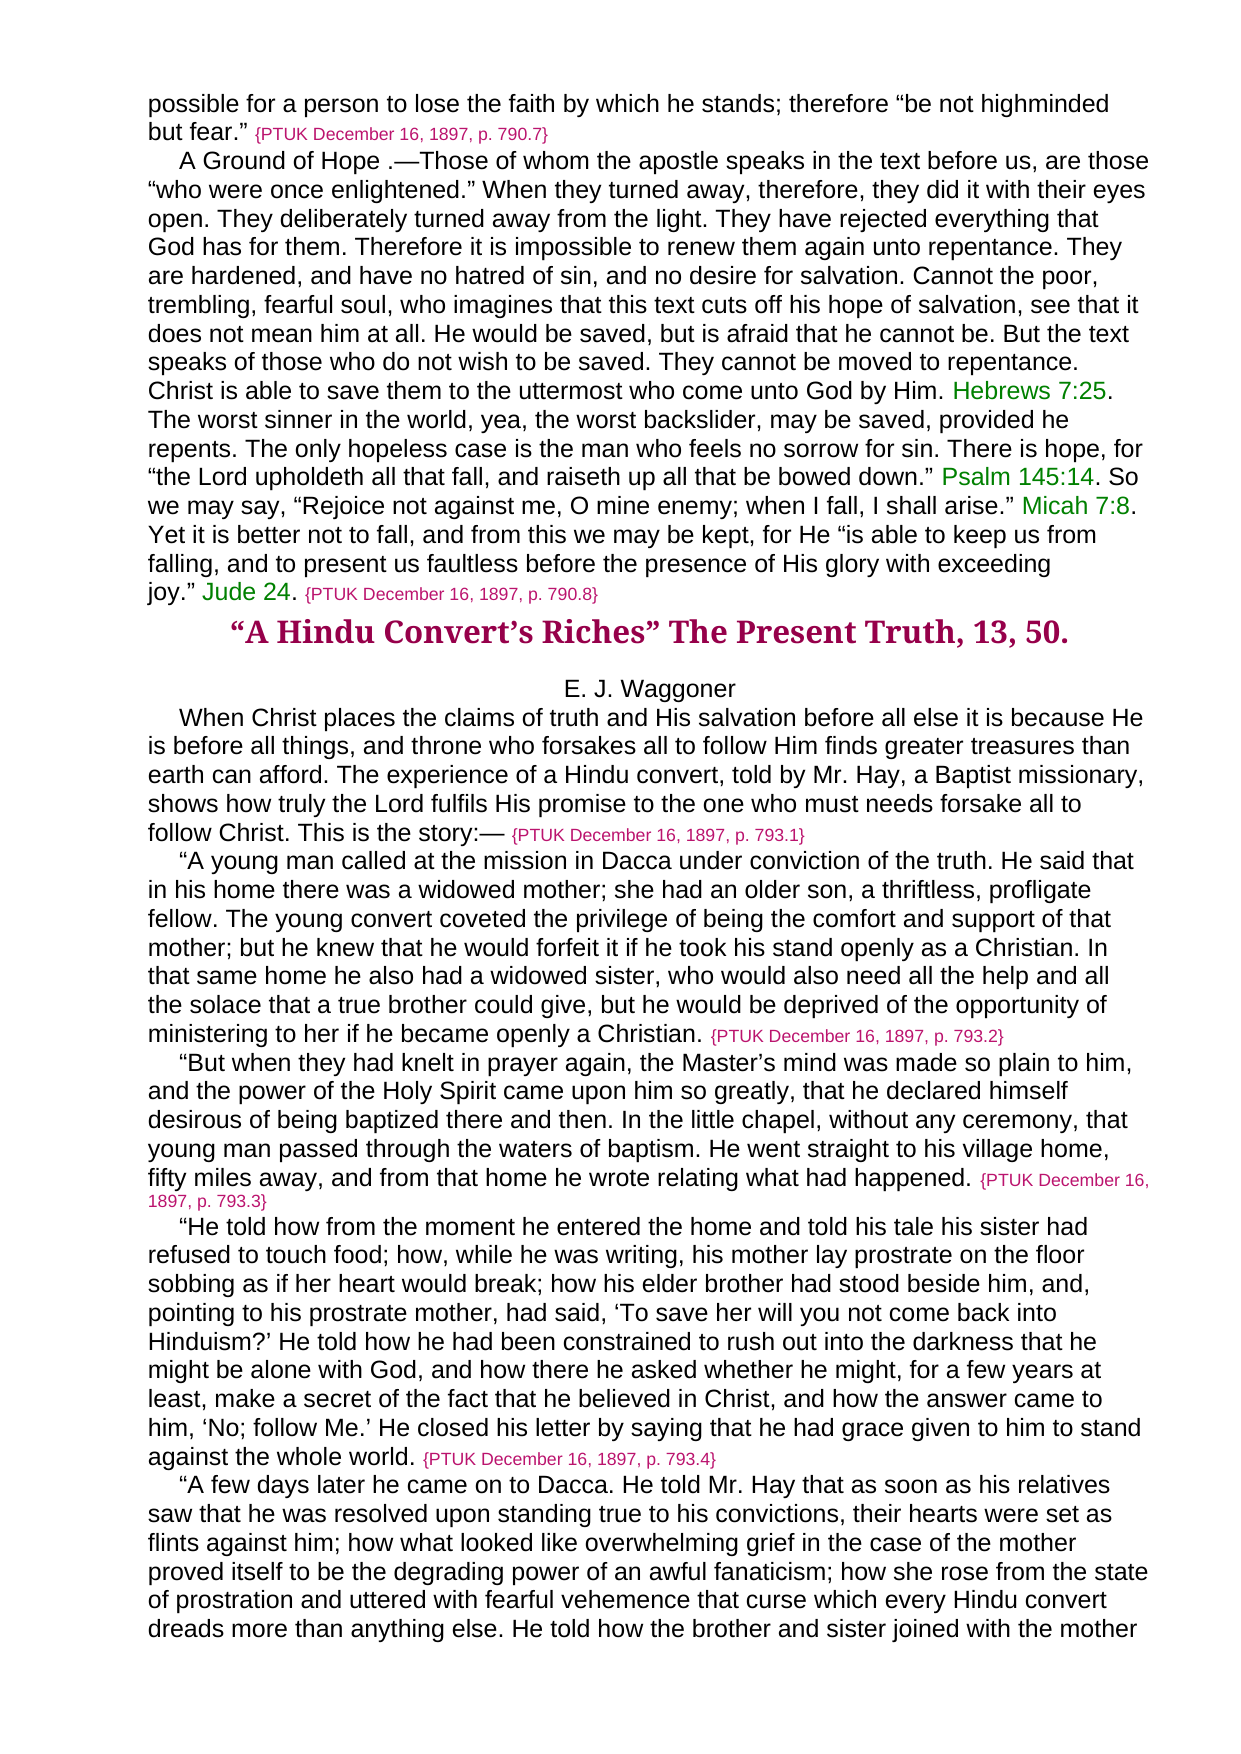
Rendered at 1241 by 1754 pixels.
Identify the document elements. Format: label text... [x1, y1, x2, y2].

text A Ground of Hope .—Those of whom the apostle speaks in the text before us, are those “who were once enlightened.” When they turned away, therefore, they did it with their eyes open. They deliberately turned away from the light. They have rejected everything that God has for them. Therefore it is impossible to renew them again unto repentance. They are hardened, and have no hatred of sin, and no desire for salvation. Cannot the poor, trembling, fearful soul, who imagines that this text cuts off his hope of salvation, see that it does not mean him at all. He would be saved, but is afraid that he cannot be. But the text speaks of those who do not wish to be saved. They cannot be moved to repentance. Christ is able to save them to the uttermost who come unto God by Him. Hebrews 7:25. The worst sinner in the world, yea, the worst backslider, may be saved, provided he repents. The only hopeless case is the man who feels no sorrow for sin. There is hope, for “the Lord upholdeth all that fall, and raiseth up all that be bowed down.” Psalm 145:14. So we may say, “Rejoice not against me, O mine enemy; when I fall, I shall arise.” Micah 7:8. Yet it is better not to fall, and from this we may be kept, for He “is able to keep us from falling, and to present us faultless before the presence of His glory with exceeding joy.” Jude 24. {PTUK December 16, 1897, p. 790.8} [148, 146, 1152, 606]
text “But when they had knelt in prayer again, the Master’s mind was made so plain to him, and the power of the Holy Spirit came upon him so greatly, that he declared himself desirous of being baptized there and then. In the little chapel, without any ceremony, that young man passed through the waters of baptism. He went straight to his village home, fifty miles away, and from that home he wrote relating what had happened. {PTUK December 16, 1897, p. 793.3} [148, 1047, 1152, 1212]
text E. J. Waggoner [148, 674, 1152, 702]
text When Christ places the claims of truth and His salvation before all else it is because He is before all things, and throne who forsakes all to follow Him finds greater treasures than earth can afford. The experience of a Hindu convert, told by Mr. Hay, a Baptist missionary, shows how truly the Lord fulfils His promise to the one who must needs forsake all to follow Christ. This is the story:— {PTUK December 16, 1897, p. 793.1} [148, 702, 1152, 846]
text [148, 88, 1152, 146]
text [148, 1470, 1152, 1643]
text “A young man called at the mission in Dacca under conviction of the truth. He said that in his home there was a widowed mother; she had an older son, a thriftless, profligate fellow. The young convert coveted the privilege of being the comfort and support of that mother; but he knew that he would forfeit it if he took his stand openly as a Christian. In that same home he also had a widowed sister, who would also need all the help and all the solace that a true brother could give, but he would be deprived of the opportunity of ministering to her if he became openly a Christian. {PTUK December 16, 1897, p. 793.2} [148, 846, 1152, 1047]
text “A Hindu Convert’s Riches” The Present Truth, 13, 50. [148, 606, 1152, 653]
text “He told how from the moment he entered the home and told his tale his sister had refused to touch food; how, while he was writing, his mother lay prostrate on the floor sobbing as if her heart would break; how his elder brother had stood beside him, and, pointing to his prostrate mother, had said, ‘To save her will you not come back into Hinduism?’ He told how he had been constrained to rush out into the darkness that he might be alone with God, and how there he asked whether he might, for a few years at least, make a secret of the fact that he believed in Christ, and how the answer came to him, ‘No; follow Me.’ He closed his letter by saying that he had grace given to him to stand against the whole world. {PTUK December 16, 1897, p. 793.4} [148, 1212, 1152, 1470]
